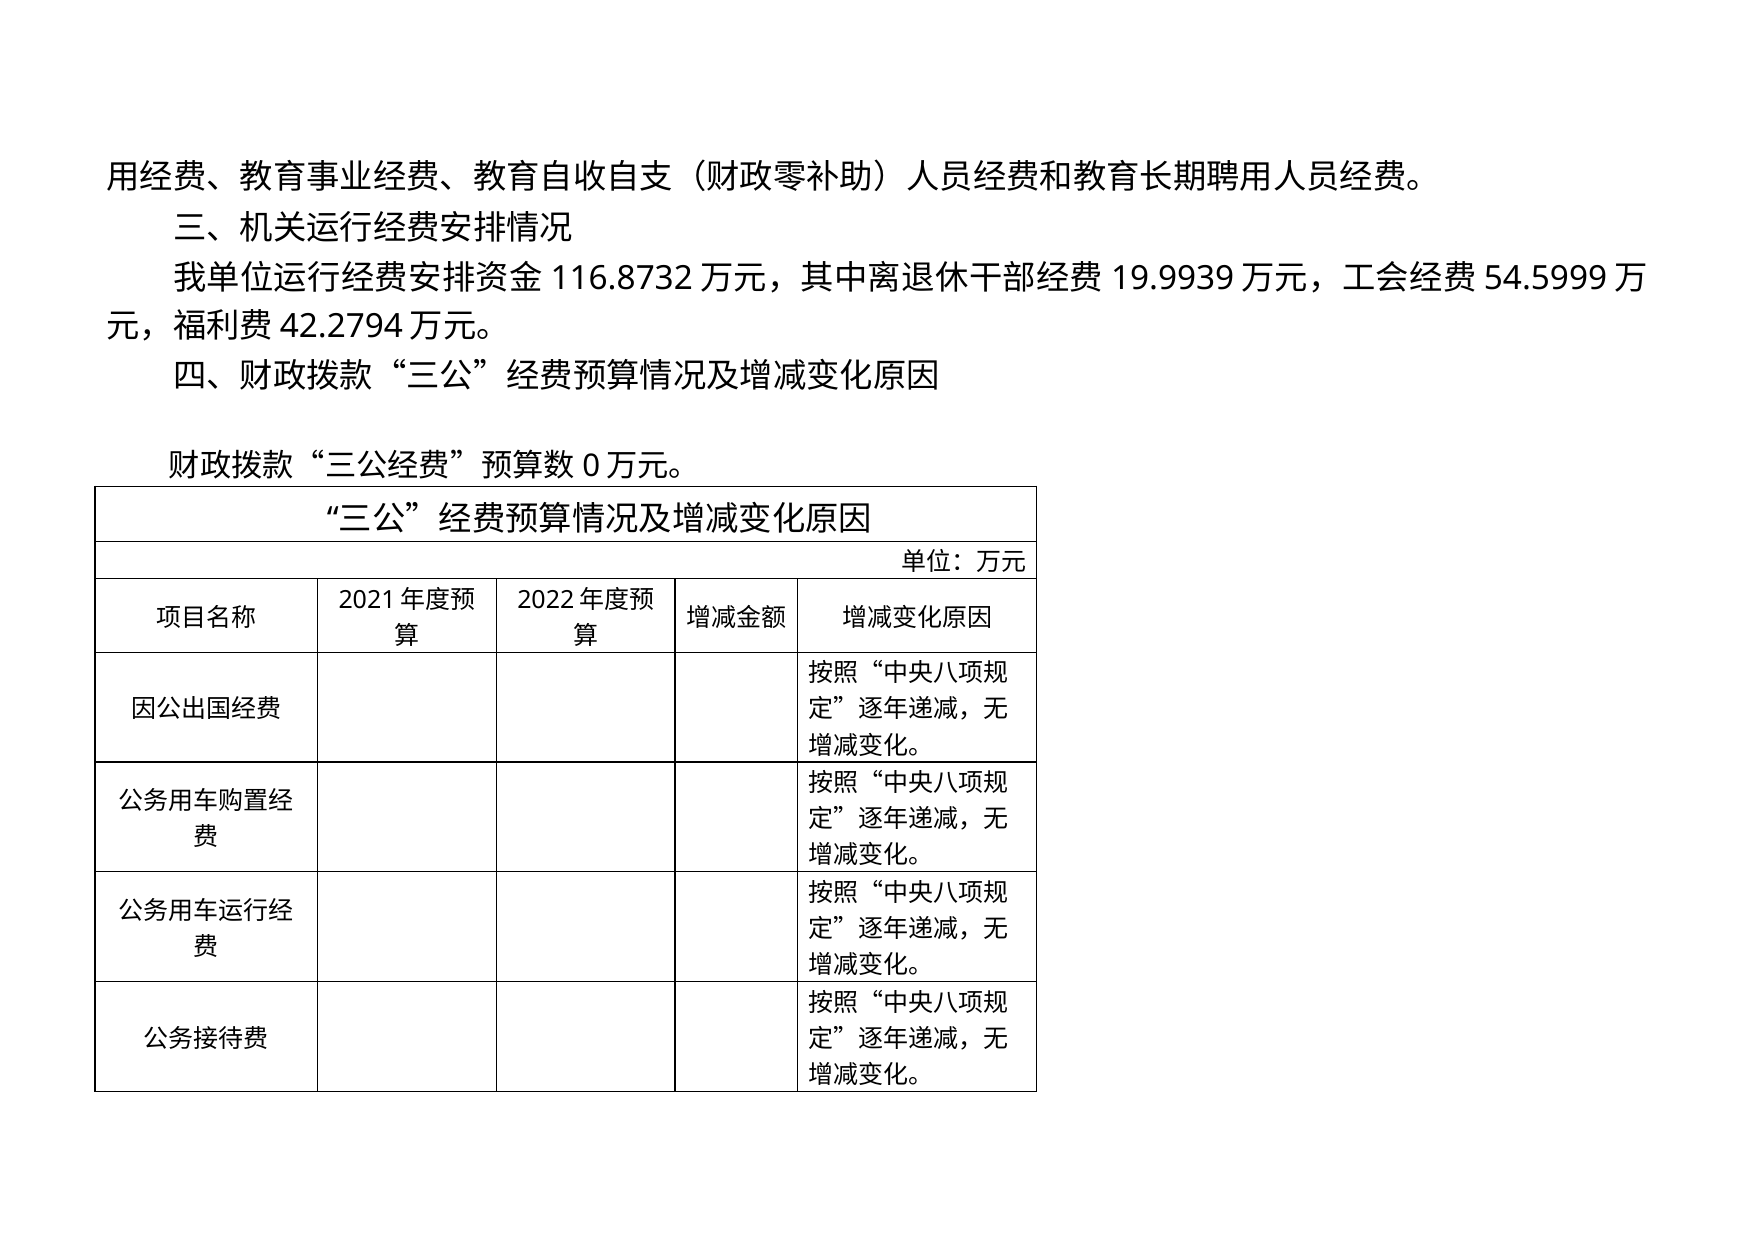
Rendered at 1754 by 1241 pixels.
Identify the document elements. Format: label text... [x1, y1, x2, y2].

table_cell [497, 872, 674, 981]
table_cell [676, 763, 797, 871]
table_cell 增减变化原因 [798, 579, 1036, 652]
table_cell [676, 982, 797, 1091]
table_cell [318, 653, 496, 761]
text 财政拨款“三公经费”预算数 0万元。 [106, 440, 1648, 486]
table_cell 2021年度预算 [318, 579, 496, 652]
table_header “三公”经费预算情况及增减变化原因 [96, 487, 1036, 541]
table_cell 公务用车运行经费 [96, 872, 317, 981]
table_cell [676, 872, 797, 981]
table_cell 公务用车购置经费 [96, 763, 317, 871]
table_cell [497, 982, 674, 1091]
table_cell [497, 763, 674, 871]
text 我单位运行经费安排资金116.8732万元，其中离退休干部经费19.9939万元，工会经费54.5999万元，福利费42.2794万元。 [106, 250, 1648, 347]
table_cell [676, 653, 797, 761]
table_cell 增减金额 [676, 579, 797, 652]
text 三、机关运行经费安排情况 [106, 201, 1648, 249]
table_cell 公务接待费 [96, 982, 317, 1091]
table_cell 按照“中央八项规定”逐年递减，无增减变化。 [798, 653, 1036, 761]
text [106, 142, 1648, 200]
text 四、财政拨款“三公”经费预算情况及增减变化原因 [106, 348, 1648, 397]
table_cell [318, 763, 496, 871]
table_cell 按照“中央八项规定”逐年递减，无增减变化。 [798, 872, 1036, 981]
table_cell 因公出国经费 [96, 653, 317, 761]
table_cell [497, 653, 674, 761]
table_cell 项目名称 [96, 579, 317, 652]
table_cell 按照“中央八项规定”逐年递减，无增减变化。 [798, 763, 1036, 871]
table_cell 2022年度预算 [497, 579, 674, 652]
table_cell [318, 872, 496, 981]
table_cell [318, 982, 496, 1091]
table_cell 单位：万元 [96, 542, 1036, 578]
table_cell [798, 982, 1036, 1091]
